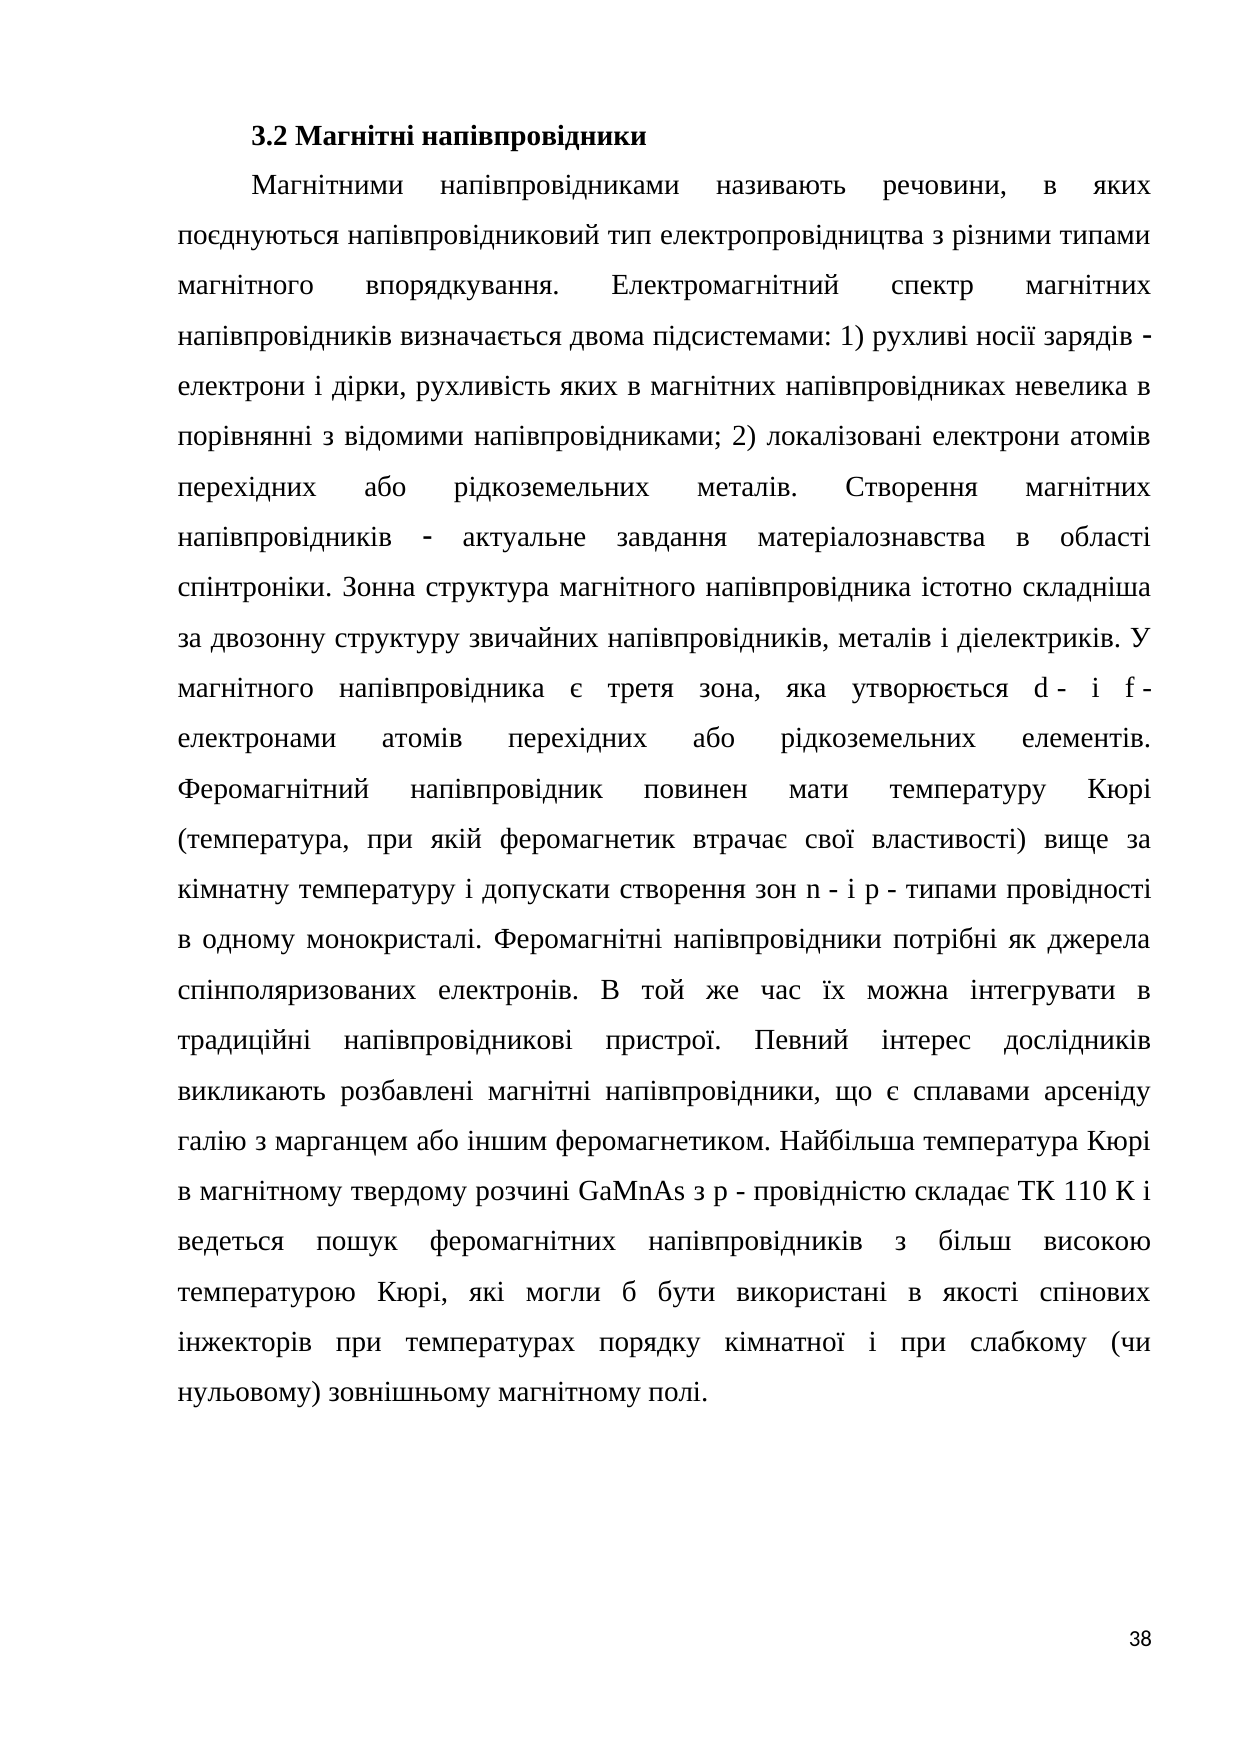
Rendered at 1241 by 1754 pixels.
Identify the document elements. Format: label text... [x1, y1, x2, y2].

text Магнітними напівпровідниками називають речовини, в яких поєднуються напівпровідниковий тип електропровідництва з різними типами магнітного впорядкування. Електромагнітний спектр магнітних напівпровідників визначається двома підсистемами: 1) рухливі носії зарядів електрони і дірки, рухливість яких в магнітних напівпровідниках невелика в порівнянні з відомими напівпровідниками; 2) локалізовані електрони атомів перехідних або рідкоземельних металів. Створення магнітних напівпровідників актуальне завдання матеріалознавства в області спінтроніки. Зонна структура магнітного напівпровідника істотно складніша за двозонну структуру звичайних напівпровідників, металів і діелектриків. У магнітного напівпровідника є третя зона, яка утворюється d - і f - електронами атомів перехідних або рідкоземельних елементів. Феромагнітний напівпровідник повинен мати температуру Кюрі (температура, при якій феромагнетик втрачає свої властивості) вище за кімнатну температуру і допускати створення зон n - і p - типами провідності в одному монокристалі. Феромагнітні напівпровідники потрібні як джерела спінполяризованих електронів. В той же час їх можна інтегрувати в традиційні напівпровідникові пристрої. Певний інтерес дослідників викликають розбавлені магнітні напівпровідники, що є сплавами арсеніду галію з марганцем або іншим феромагнетиком. Найбільша температура Кюрі в магнітному твердому розчині GaMnAs з p - провідністю складає TК 110 К і ведеться пошук феромагнітних напівпровідників з більш високою температурою Кюрі, які могли б бути використані в якості спінових інжекторів при температурах порядку кімнатної і при слабкому (чи нульовому) зовнішньому магнітному полі. [177, 167, 1152, 1408]
subtitle 3.2 Магнітні напівпровідники [177, 118, 1152, 152]
